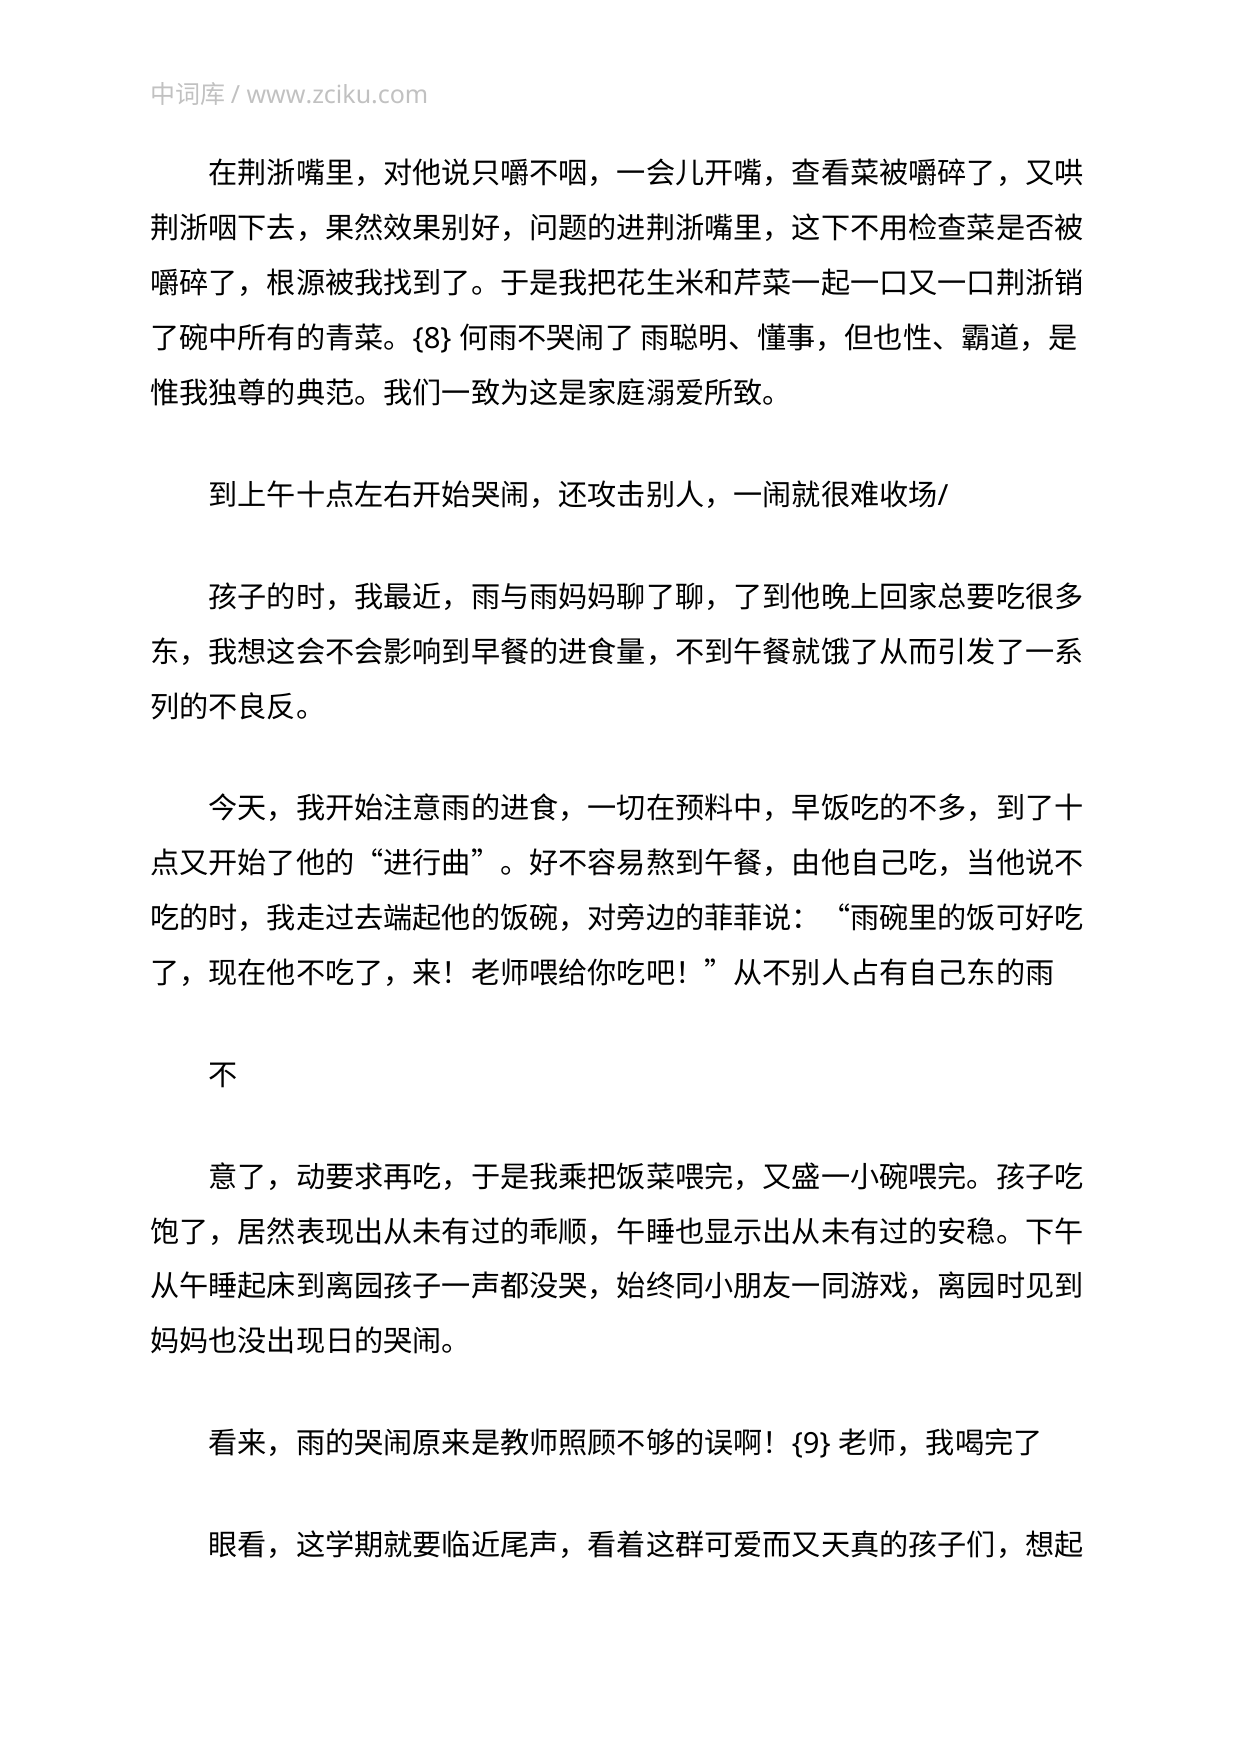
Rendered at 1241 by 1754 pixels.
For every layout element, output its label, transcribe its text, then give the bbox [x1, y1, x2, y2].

text 意了，动要求再吃，于是我乘把饭菜喂完，又盛一小碗喂完。孩子吃饱了，居然表现出从未有过的乖顺，午睡也显示出从未有过的安稳。下午从午睡起床到离园孩子一声都没哭，始终同小朋友一同游戏，离园时见到妈妈也没出现日的哭闹。 [150, 1153, 1090, 1360]
text 不 [150, 1051, 1090, 1094]
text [150, 1522, 1090, 1564]
text 到上午十点左右开始哭闹，还攻击别人，一闹就很难收场/ [150, 471, 1090, 514]
text 今天，我开始注意雨的进食，一切在预料中，早饭吃的不多，到了十点又开始了他的“进行曲”。好不容易熬到午餐，由他自己吃，当他说不吃的时，我走过去端起他的饭碗，对旁边的菲菲说：“雨碗里的饭可好吃了，现在他不吃了，来！老师喂给你吃吧！”从不别人占有自己东的雨 [150, 785, 1090, 992]
text 孩子的时，我最近，雨与雨妈妈聊了聊，了到他晚上回家总要吃很多东，我想这会不会影响到早餐的进食量，不到午餐就饿了从而引发了一系列的不良反。 [150, 573, 1090, 726]
text 在荆浙嘴里，对他说只嚼不咽，一会儿开嘴，查看菜被嚼碎了，又哄荆浙咽下去，果然效果别好，问题的进荆浙嘴里，这下不用检查菜是否被嚼碎了，根源被我找到了。于是我把花生米和芹菜一起一口又一口荆浙销了碗中所有的青菜。{8} 何雨不哭闹了 雨聪明、懂事，但也性、霸道，是惟我独尊的典范。我们一致为这是家庭溺爱所致。 [150, 150, 1090, 412]
text 看来，雨的哭闹原来是教师照顾不够的误啊！{9} 老师，我喝完了 [150, 1420, 1090, 1462]
